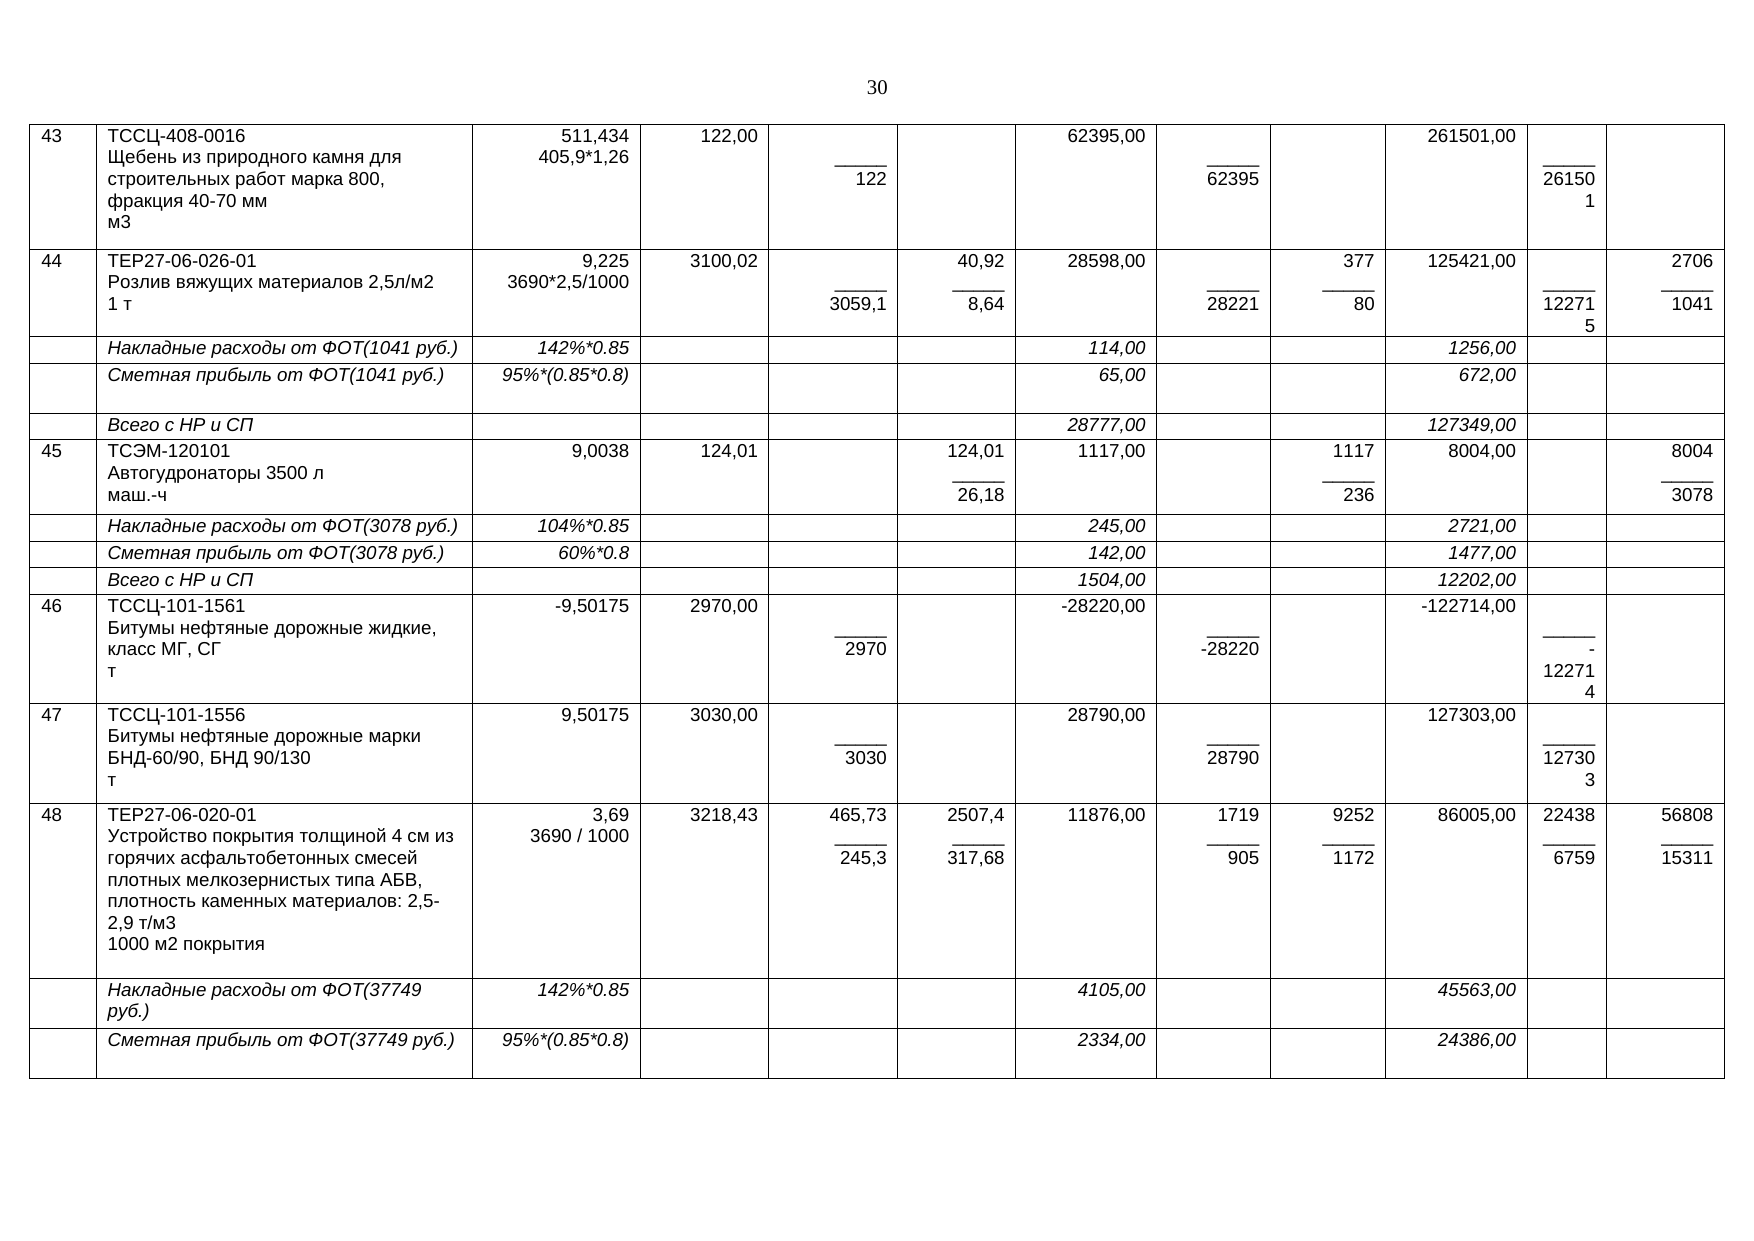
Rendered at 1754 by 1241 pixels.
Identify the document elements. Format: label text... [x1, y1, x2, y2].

table_cell 44 [30, 250, 96, 336]
table_cell [30, 337, 96, 363]
table_cell 60%*0.8 [473, 542, 640, 567]
table_cell 672,00 [1386, 364, 1527, 413]
table_cell [898, 568, 1015, 594]
table_cell Накладные расходы от ФОТ(37749 руб.) [97, 979, 472, 1028]
table_cell 142%*0.85 [473, 337, 640, 363]
table_cell 127349,00 [1386, 414, 1527, 439]
table_cell [898, 704, 1015, 803]
table_cell 11876,00 [1016, 804, 1156, 978]
table_cell [769, 1029, 897, 1078]
table_cell _____ -122714 [1528, 595, 1606, 703]
table_cell [1528, 414, 1606, 439]
table_cell [1607, 515, 1724, 541]
table_cell 465,73 _____ 245,3 [769, 804, 897, 978]
table_cell 95%*(0.85*0.8) [473, 1029, 640, 1078]
table_cell 28777,00 [1016, 414, 1156, 439]
table_cell Сметная прибыль от ФОТ(1041 руб.) [97, 364, 472, 413]
table_cell [641, 337, 768, 363]
table_cell [1157, 1029, 1270, 1078]
table_cell [1607, 337, 1724, 363]
table_cell 3,69 3690 / 1000 [473, 804, 640, 978]
table_cell _____ 62395 [1157, 125, 1270, 249]
table_cell 3100,02 [641, 250, 768, 336]
table_cell [1528, 364, 1606, 413]
table_cell [769, 414, 897, 439]
table_cell [641, 542, 768, 567]
table_cell 28790,00 [1016, 704, 1156, 803]
table_cell Всего с НР и СП [97, 414, 472, 439]
table_cell 127303,00 [1386, 704, 1527, 803]
table_cell [1607, 1029, 1724, 1078]
table_cell [1607, 542, 1724, 567]
table_cell [1157, 568, 1270, 594]
table_cell _____ 127303 [1528, 704, 1606, 803]
table_cell 1117 _____ 236 [1271, 440, 1385, 514]
table_cell [1157, 515, 1270, 541]
table_cell 2507,4 _____ 317,68 [898, 804, 1015, 978]
table_cell [1271, 364, 1385, 413]
table_cell ТССЦ-101-1561 Битумы нефтяные дорожные жидкие, класс МГ, СГ т [97, 595, 472, 703]
table_cell [769, 440, 897, 514]
table_cell [898, 414, 1015, 439]
table_cell _____ 261501 [1528, 125, 1606, 249]
table_cell [1157, 414, 1270, 439]
table_cell _____ 3030 [769, 704, 897, 803]
table_cell 4105,00 [1016, 979, 1156, 1028]
table_cell 142%*0.85 [473, 979, 640, 1028]
table_cell [1271, 979, 1385, 1028]
table_cell [1607, 979, 1724, 1028]
table_cell [1528, 979, 1606, 1028]
table_cell [769, 542, 897, 567]
table_cell 8004,00 [1386, 440, 1527, 514]
table_cell [1528, 542, 1606, 567]
table_cell 24386,00 [1386, 1029, 1527, 1078]
table_cell 122,00 [641, 125, 768, 249]
table_cell [641, 568, 768, 594]
table_cell Сметная прибыль от ФОТ(3078 руб.) [97, 542, 472, 567]
table_cell [898, 542, 1015, 567]
table_cell 124,01 _____ 26,18 [898, 440, 1015, 514]
table_cell 95%*(0.85*0.8) [473, 364, 640, 413]
table_cell 245,00 [1016, 515, 1156, 541]
table_cell 9,225 3690*2,5/1000 [473, 250, 640, 336]
table_cell 62395,00 [1016, 125, 1156, 249]
table_cell [1271, 542, 1385, 567]
table_cell [1607, 364, 1724, 413]
table_cell [898, 337, 1015, 363]
table_cell 1256,00 [1386, 337, 1527, 363]
table_cell ТССЦ-101-1556 Битумы нефтяные дорожные марки БНД-60/90, БНД 90/130 т [97, 704, 472, 803]
table_cell -28220,00 [1016, 595, 1156, 703]
table_cell [473, 414, 640, 439]
table_cell -122714,00 [1386, 595, 1527, 703]
table_cell [1528, 1029, 1606, 1078]
table_cell ТСЭМ-120101 Автогудронаторы 3500 л маш.-ч [97, 440, 472, 514]
table_cell [1528, 515, 1606, 541]
table_cell [30, 414, 96, 439]
table_cell [1607, 125, 1724, 249]
table_cell 45563,00 [1386, 979, 1527, 1028]
table_cell 1117,00 [1016, 440, 1156, 514]
table_cell 46 [30, 595, 96, 703]
table_cell 65,00 [1016, 364, 1156, 413]
table_cell [1607, 704, 1724, 803]
table_cell [898, 515, 1015, 541]
table_cell [1157, 542, 1270, 567]
table_cell [641, 979, 768, 1028]
table_cell 9,0038 [473, 440, 640, 514]
table_cell _____ 28790 [1157, 704, 1270, 803]
table_cell [1271, 568, 1385, 594]
table_cell [30, 515, 96, 541]
table_cell 3218,43 [641, 804, 768, 978]
table_cell ТЕР27-06-026-01 Розлив вяжущих материалов 2,5л/м2 1 т [97, 250, 472, 336]
table_cell 43 [30, 125, 96, 249]
table_cell -9,50175 [473, 595, 640, 703]
table_cell [641, 414, 768, 439]
table_cell 47 [30, 704, 96, 803]
table_cell 45 [30, 440, 96, 514]
table_cell [1528, 568, 1606, 594]
table_cell 511,434 405,9*1,26 [473, 125, 640, 249]
table_cell 1504,00 [1016, 568, 1156, 594]
table_cell 22438 _____ 6759 [1528, 804, 1606, 978]
table_cell [30, 979, 96, 1028]
table_cell 142,00 [1016, 542, 1156, 567]
table_cell 40,92 _____ 8,64 [898, 250, 1015, 336]
table_cell [769, 568, 897, 594]
table_cell _____ 122715 [1528, 250, 1606, 336]
table_cell 114,00 [1016, 337, 1156, 363]
table_cell [898, 979, 1015, 1028]
table_cell Сметная прибыль от ФОТ(37749 руб.) [97, 1029, 472, 1078]
table_cell [1157, 337, 1270, 363]
table_cell [1271, 595, 1385, 703]
table_cell [30, 568, 96, 594]
table_cell 12202,00 [1386, 568, 1527, 594]
table_cell [898, 595, 1015, 703]
table_cell 2334,00 [1016, 1029, 1156, 1078]
table_cell _____ -28220 [1157, 595, 1270, 703]
table_cell [898, 125, 1015, 249]
table_cell ТССЦ-408-0016 Щебень из природного камня для строительных работ марка 800, фракция 40-70 мм м3 [97, 125, 472, 249]
table_cell _____ 2970 [769, 595, 897, 703]
table_cell [1528, 337, 1606, 363]
table_cell 56808 _____ 15311 [1607, 804, 1724, 978]
table_cell Накладные расходы от ФОТ(1041 руб.) [97, 337, 472, 363]
table_cell [769, 979, 897, 1028]
table_cell [1271, 704, 1385, 803]
table_cell [473, 568, 640, 594]
table_cell [898, 1029, 1015, 1078]
table_cell [769, 364, 897, 413]
table_cell [1528, 440, 1606, 514]
table_cell 2706 _____ 1041 [1607, 250, 1724, 336]
table_cell 377 _____ 80 [1271, 250, 1385, 336]
table_cell 2970,00 [641, 595, 768, 703]
table_cell 3030,00 [641, 704, 768, 803]
table_cell 86005,00 [1386, 804, 1527, 978]
table_cell 125421,00 [1386, 250, 1527, 336]
table_cell [1157, 979, 1270, 1028]
table_cell _____ 122 [769, 125, 897, 249]
table_cell [1271, 337, 1385, 363]
table_cell 124,01 [641, 440, 768, 514]
table_cell 1719 _____ 905 [1157, 804, 1270, 978]
table_cell [641, 1029, 768, 1078]
table_cell 1477,00 [1386, 542, 1527, 567]
table_cell [1157, 440, 1270, 514]
table_cell [641, 364, 768, 413]
table_cell [1607, 568, 1724, 594]
table_cell Всего с НР и СП [97, 568, 472, 594]
table_cell 261501,00 [1386, 125, 1527, 249]
table_cell 28598,00 [1016, 250, 1156, 336]
table_cell [769, 337, 897, 363]
table_cell [1271, 414, 1385, 439]
table_cell [30, 364, 96, 413]
table_cell 9,50175 [473, 704, 640, 803]
table_cell [1607, 595, 1724, 703]
table_cell _____ 28221 [1157, 250, 1270, 336]
table_cell _____ 3059,1 [769, 250, 897, 336]
table_cell [1271, 1029, 1385, 1078]
table_cell ТЕР27-06-020-01 Устройство покрытия толщиной 4 см из горячих асфальтобетонных смесей плотных мелкозернистых типа АБВ, плотность каменных материалов: 2,5-2,9 т/м3 1000 м2 покрытия [97, 804, 472, 978]
table_cell [641, 515, 768, 541]
table_cell 9252 _____ 1172 [1271, 804, 1385, 978]
table_cell 2721,00 [1386, 515, 1527, 541]
table_cell [1607, 414, 1724, 439]
table_cell 104%*0.85 [473, 515, 640, 541]
table_cell Накладные расходы от ФОТ(3078 руб.) [97, 515, 472, 541]
table_cell [1271, 125, 1385, 249]
table_cell [30, 1029, 96, 1078]
table_cell [769, 515, 897, 541]
table_cell [1157, 364, 1270, 413]
table_cell [898, 364, 1015, 413]
table_cell 48 [30, 804, 96, 978]
table_cell [30, 542, 96, 567]
table_cell 8004 _____ 3078 [1607, 440, 1724, 514]
table_cell [1271, 515, 1385, 541]
